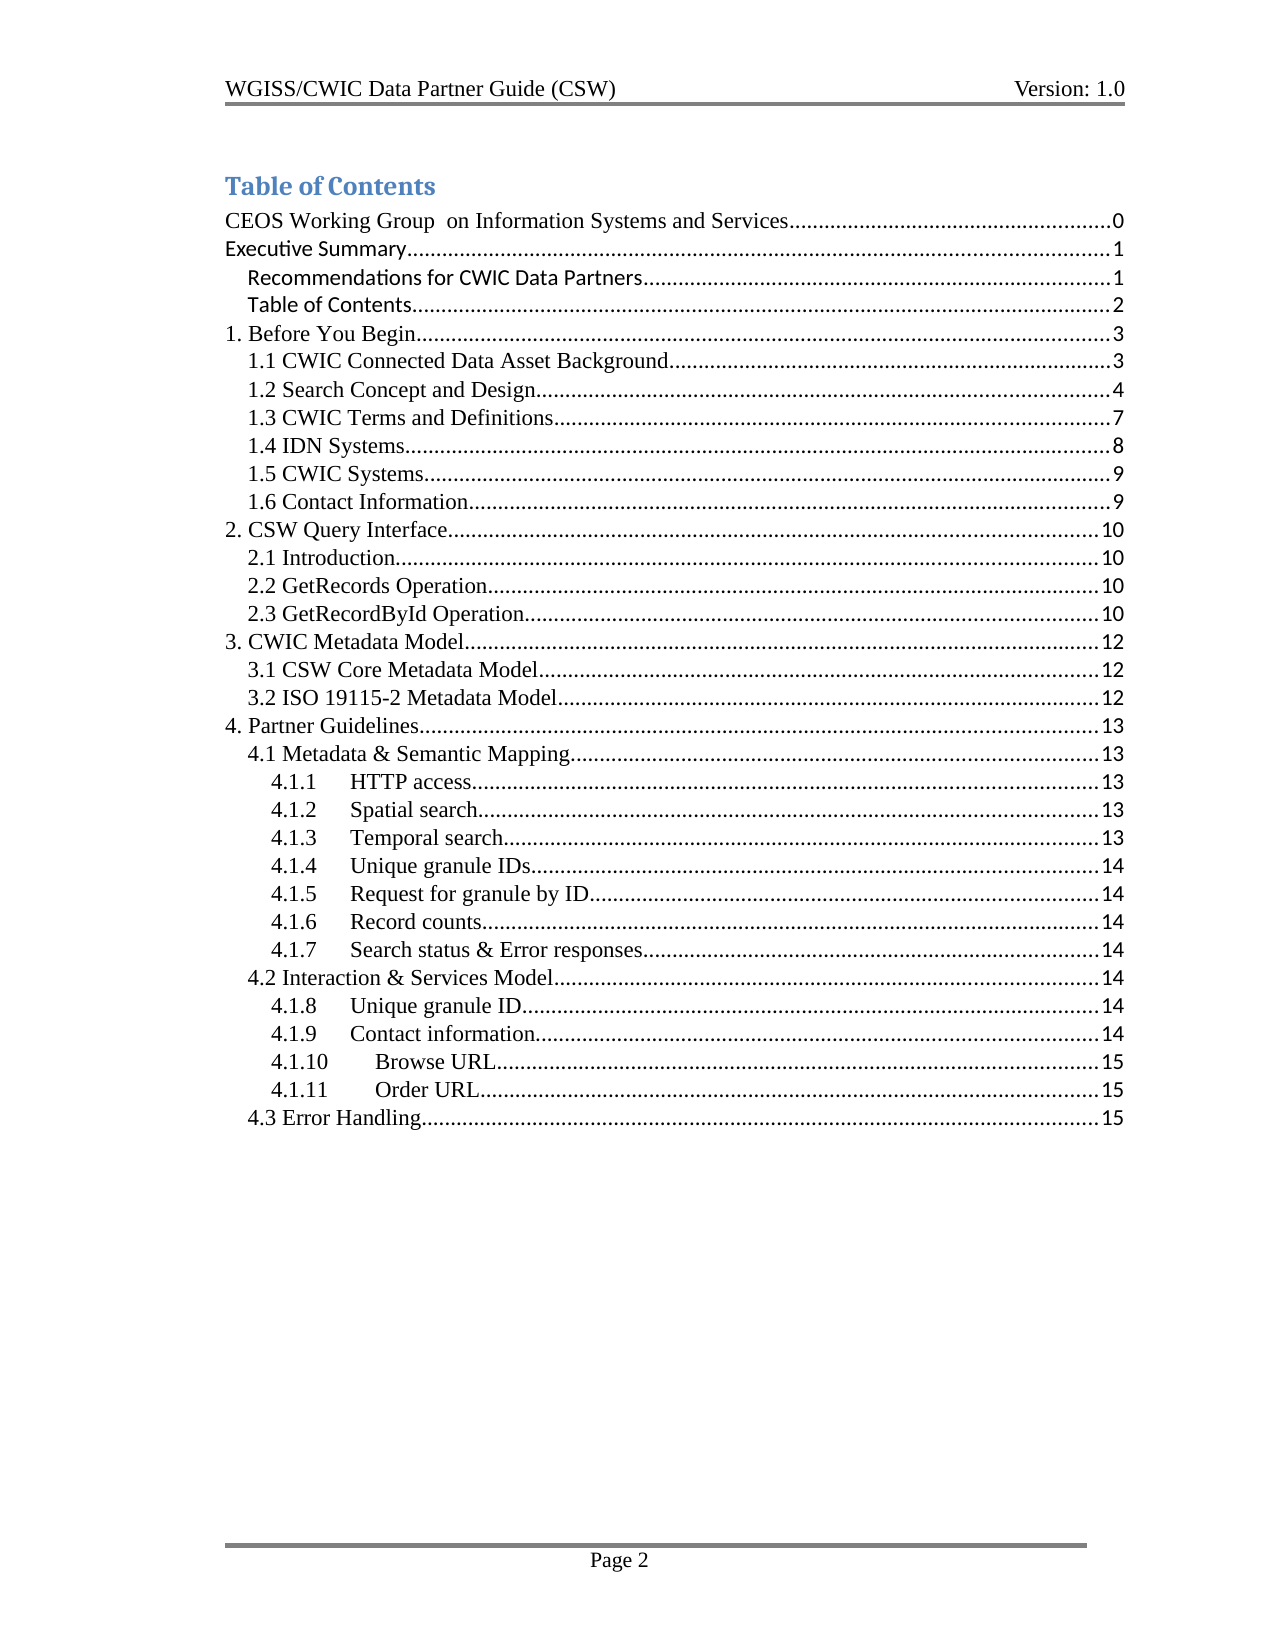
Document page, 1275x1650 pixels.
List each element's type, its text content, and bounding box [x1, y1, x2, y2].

text Recommendations for CWIC Data Partners 1 [247, 263, 1125, 291]
text 1.4 IDN Systems 8 [247, 431, 1125, 459]
text 4.1.2 Spatial search 13 [271, 795, 1125, 823]
text 4.1.9 Contact information 14 [271, 1019, 1125, 1047]
text 3. CWIC Metadata Model 12 [225, 627, 1125, 655]
text 4.1.6 Record counts 14 [271, 907, 1125, 935]
text 1.3 CWIC Terms and Definitions 7 [247, 403, 1125, 431]
text 1.6 Contact Information 9 [247, 487, 1125, 515]
text 4.1.10 Browse URL 15 [271, 1047, 1125, 1075]
text 2.3 GetRecordById Operation 10 [247, 599, 1125, 627]
text 1.2 Search Concept and Design 4 [247, 375, 1125, 403]
text 4.1 Metadata & Semantic Mapping 13 [247, 739, 1125, 767]
text 4.1.7 Search status & Error responses 14 [271, 935, 1125, 963]
text 2. CSW Query Interface 10 [225, 515, 1125, 543]
text 1.1 CWIC Connected Data Asset Background 3 [247, 347, 1125, 375]
text 4.1.4 Unique granule IDs 14 [271, 851, 1125, 879]
text 3.2 ISO 19115-2 Metadata Model 12 [247, 683, 1125, 711]
subtitle Table of Contents [225, 171, 1125, 202]
text 4.1.8 Unique granule ID 14 [271, 991, 1125, 1019]
text 4.2 Interaction & Services Model 14 [247, 963, 1125, 991]
text 4.1.11 Order URL 15 [271, 1075, 1125, 1103]
text 4. Partner Guidelines 13 [225, 711, 1125, 739]
text 2.1 Introduction 10 [247, 543, 1125, 571]
text 4.1.5 Request for granule by ID 14 [271, 879, 1125, 907]
text Table of Contents 2 [247, 291, 1125, 319]
text Executive Summary 1 [225, 234, 1125, 263]
text 4.1.3 Temporal search 13 [271, 823, 1125, 851]
text 1. Before You Begin 3 [225, 319, 1125, 347]
text 4.3 Error Handling 15 [247, 1103, 1125, 1131]
text 2.2 GetRecords Operation 10 [247, 571, 1125, 599]
text 3.1 CSW Core Metadata Model 12 [247, 655, 1125, 683]
text CEOS Working Group on Information Systems and Services 0 [225, 207, 1125, 234]
text 4.1.1 HTTP access 13 [271, 767, 1125, 795]
text 1.5 CWIC Systems 9 [247, 459, 1125, 487]
